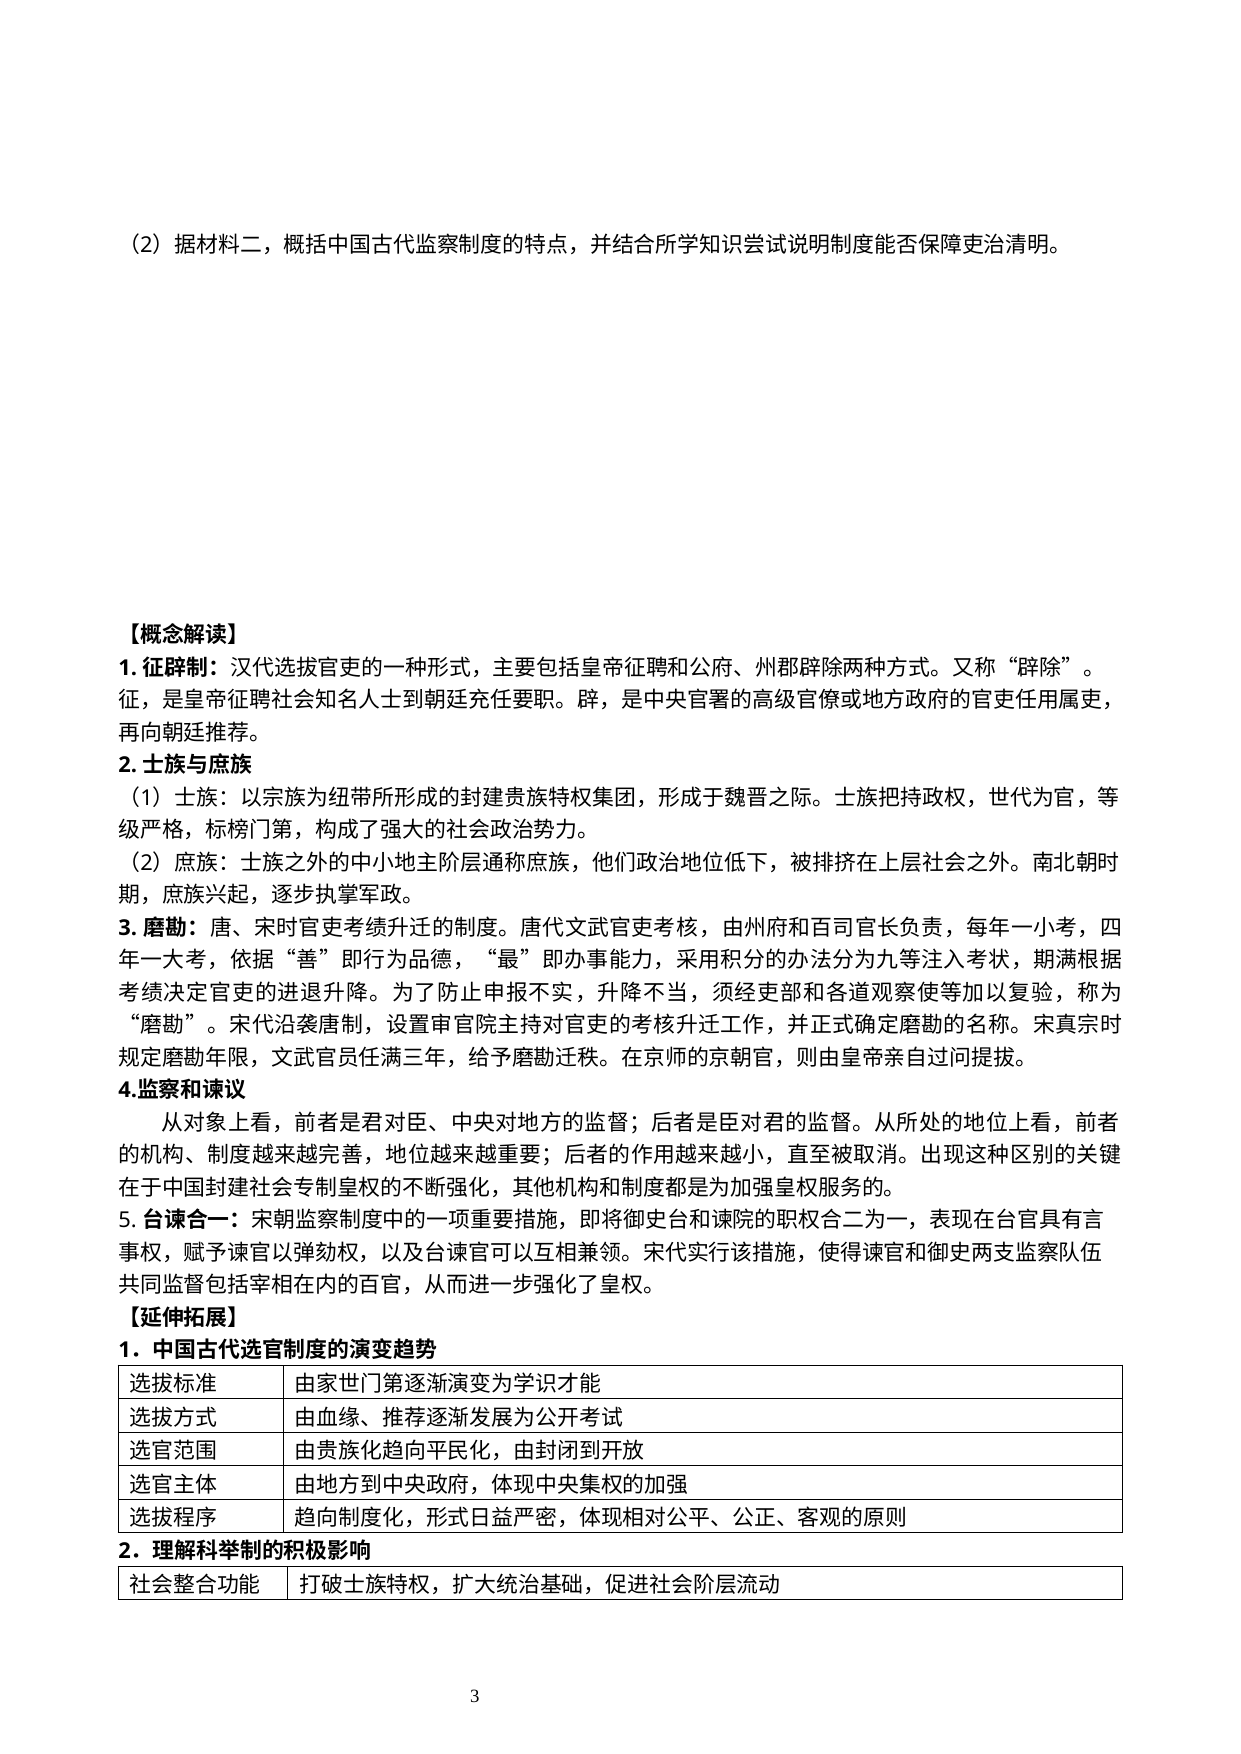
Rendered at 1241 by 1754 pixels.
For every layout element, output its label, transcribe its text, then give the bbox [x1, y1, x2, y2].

text 2．理解科举制的积极影响 [118, 1533, 1122, 1566]
table_header 社会整合功能 [119, 1567, 287, 1599]
table_cell 由血缘、推荐逐渐发展为公开考试 [284, 1399, 1122, 1432]
text 1. 征辟制：汉代选拔官吏的一种形式，主要包括皇帝征聘和公府、州郡辟除两种方式。又称“辟除”。征，是皇帝征聘社会知名人士到朝廷充任要职。辟，是中央官署的高级官僚或地方政府的官吏任用属吏，再向朝廷推荐。 [118, 649, 1122, 747]
text 1．中国古代选官制度的演变趋势 [118, 1332, 1122, 1364]
text 【概念解读】 [118, 617, 1122, 649]
text （2）据材料二，概括中国古代监察制度的特点，并结合所学知识尝试说明制度能否保障吏治清明。 [118, 227, 1122, 259]
text 【延伸拓展】 [118, 1299, 1122, 1332]
table_header 选拔标准 [119, 1366, 283, 1398]
text 从对象上看，前者是君对臣、中央对地方的监督；后者是臣对君的监督。从所处的地位上看，前者的机构、制度越来越完善，地位越来越重要；后者的作用越来越小，直至被取消。出现这种区别的关键在于中国封建社会专制皇权的不断强化，其他机构和制度都是为加强皇权服务的。 [118, 1104, 1122, 1202]
table_cell 由贵族化趋向平民化，由封闭到开放 [284, 1433, 1122, 1465]
table_cell 由地方到中央政府，体现中央集权的加强 [284, 1466, 1122, 1499]
table_cell 选官范围 [119, 1433, 283, 1465]
table_cell 趋向制度化，形式日益严密，体现相对公平、公正、客观的原则 [284, 1500, 1122, 1532]
text 4.监察和谏议 [118, 1072, 1122, 1104]
table_header 打破士族特权，扩大统治基础，促进社会阶层流动 [288, 1567, 1122, 1599]
text 5. 台谏合一：宋朝监察制度中的一项重要措施，即将御史台和谏院的职权合二为一，表现在台官具有言事权，赋予谏官以弹劾权，以及台谏官可以互相兼领。宋代实行该措施，使得谏官和御史两支监察队伍共同监督包括宰相在内的百官，从而进一步强化了皇权。 [118, 1202, 1122, 1299]
text 2. 士族与庶族 [118, 747, 1122, 779]
table_cell 选官主体 [119, 1466, 283, 1499]
table_cell 选拔方式 [119, 1399, 283, 1432]
text （1）士族：以宗族为纽带所形成的封建贵族特权集团，形成于魏晋之际。士族把持政权，世代为官，等级严格，标榜门第，构成了强大的社会政治势力。 [118, 779, 1122, 844]
text （2）庶族：士族之外的中小地主阶层通称庶族，他们政治地位低下，被排挤在上层社会之外。南北朝时期，庶族兴起，逐步执掌军政。 [118, 844, 1122, 909]
table_header 由家世门第逐渐演变为学识才能 [284, 1366, 1122, 1398]
text 3. 磨勘：唐、宋时官吏考绩升迁的制度。唐代文武官吏考核，由州府和百司官长负责，每年一小考，四年一大考，依据“善”即行为品德，“最”即办事能力，采用积分的办法分为九等注入考状，期满根据考绩决定官吏的进退升降。为了防止申报不实，升降不当，须经吏部和各道观察使等加以复验，称为“磨勘”。宋代沿袭唐制，设置审官院主持对官吏的考核升迁工作，并正式确定磨勘的名称。宋真宗时规定磨勘年限，文武官员任满三年，给予磨勘迁秩。在京师的京朝官，则由皇帝亲自过问提拔。 [118, 909, 1122, 1072]
table_cell 选拔程序 [119, 1500, 283, 1532]
